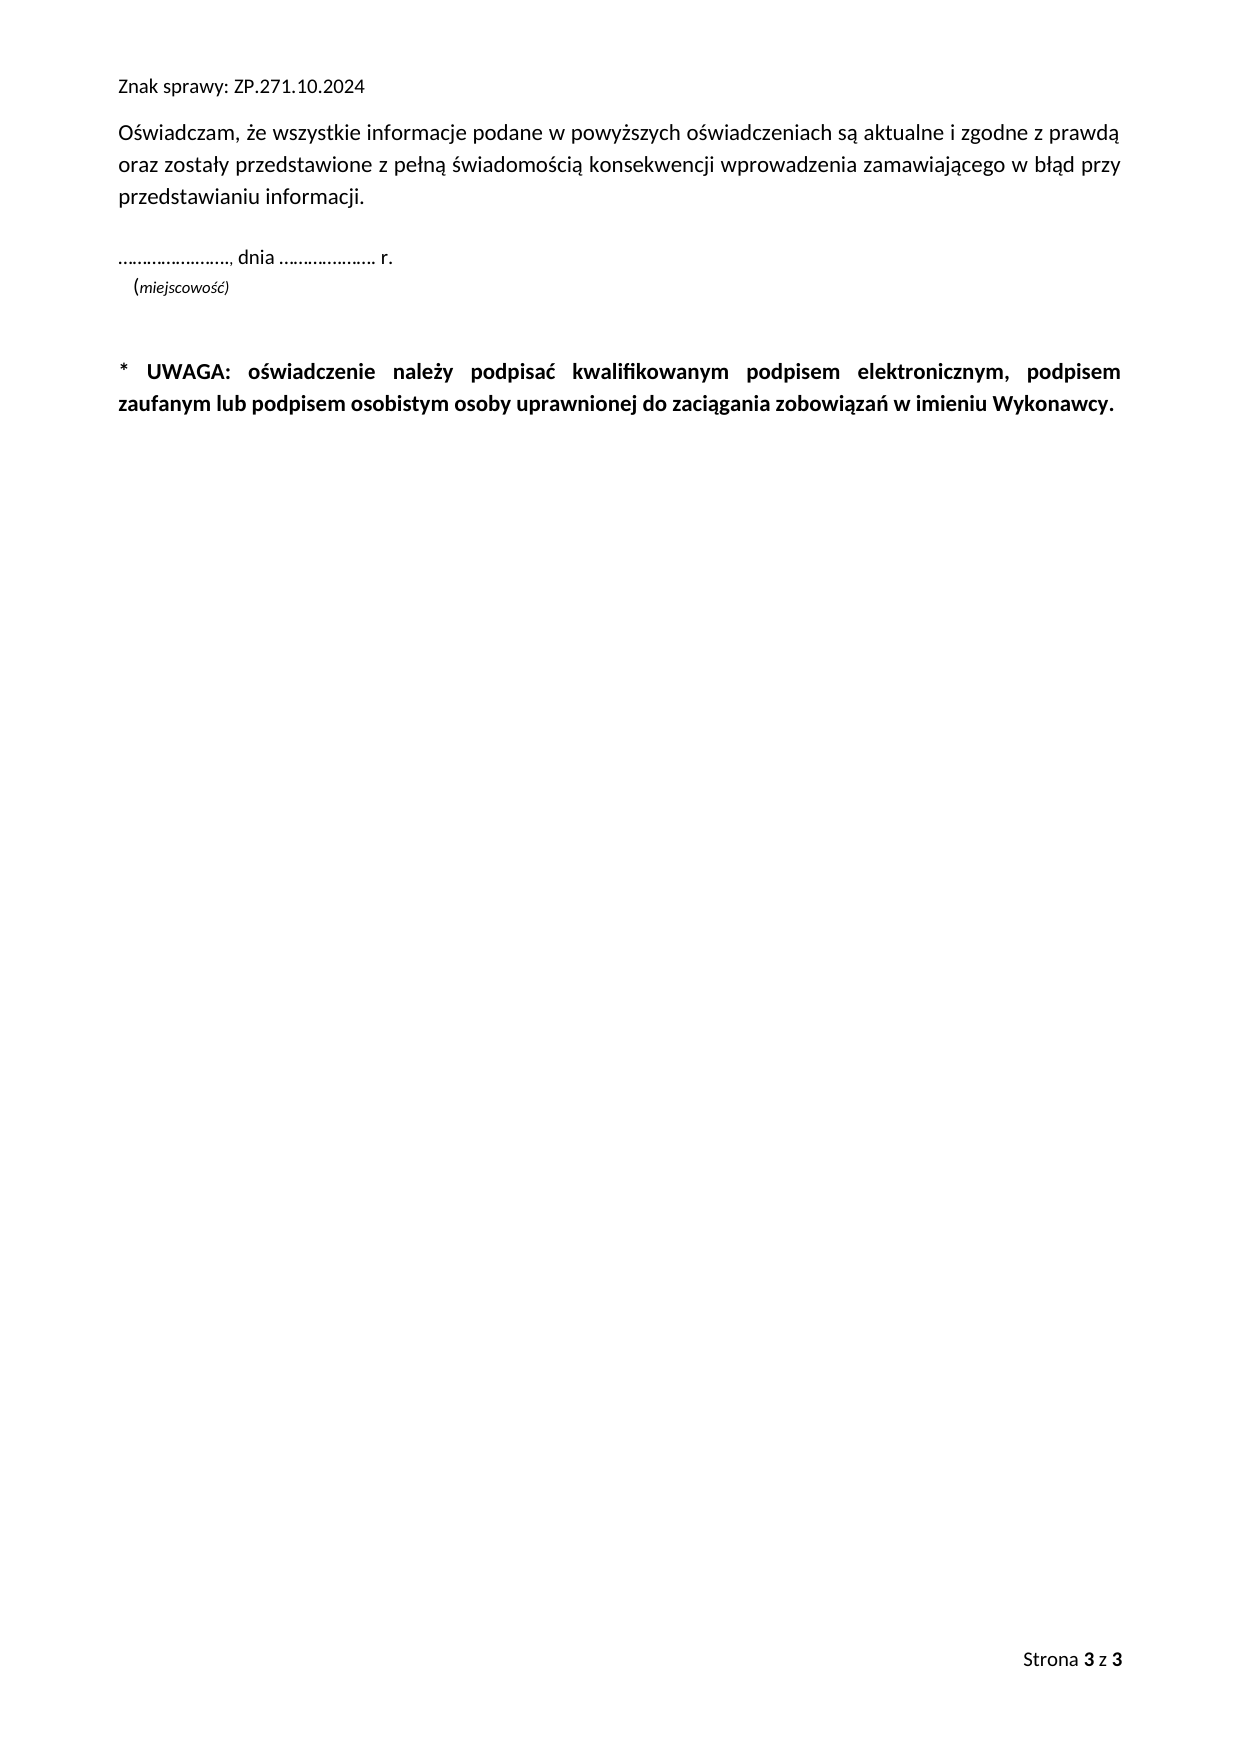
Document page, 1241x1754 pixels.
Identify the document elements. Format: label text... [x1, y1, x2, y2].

text …………….……., dnia ………….……. r. [118, 244, 1122, 269]
text Oświadczam, że wszystkie informacje podane w powyższych oświadczeniach są aktualne i zgodne z prawdą oraz zostały przedstawione z pełną świadomością konsekwencji wprowadzenia zamawiającego w błąd przy przedstawianiu informacji. [118, 118, 1122, 211]
text (miejscowość) [118, 273, 1122, 298]
text * UWAGA: oświadczenie należy podpisać kwalifikowanym podpisem elektronicznym, podpisem zaufanym lub podpisem osobistym osoby uprawnionej do zaciągania zobowiązań w imieniu Wykonawcy. [118, 357, 1122, 417]
